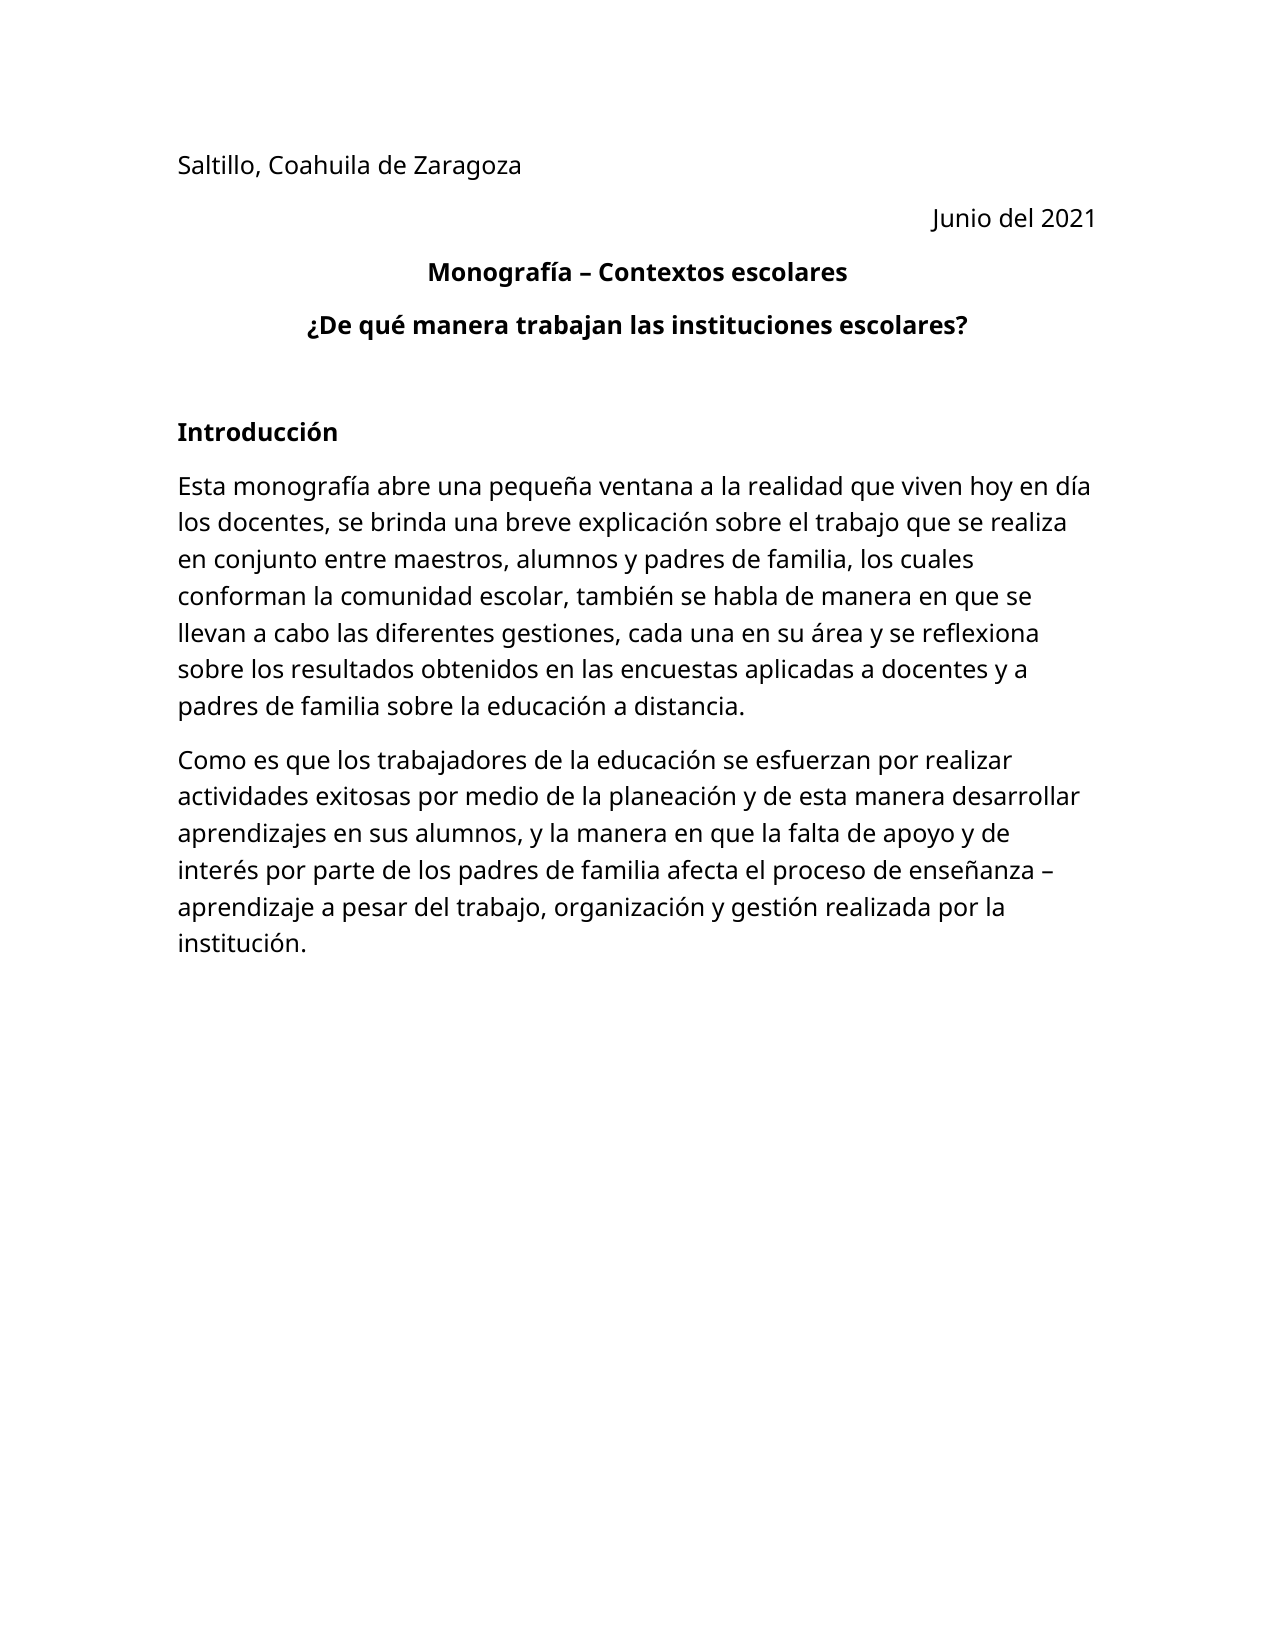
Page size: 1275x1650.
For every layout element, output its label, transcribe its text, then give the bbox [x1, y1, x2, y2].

text Como es que los trabajadores de la educación se esfuerzan por realizar actividades exitosas por medio de la planeación y de esta manera desarrollar aprendizajes en sus alumnos, y la manera en que la falta de apoyo y de interés por parte de los padres de familia afecta el proceso de enseñanza – aprendizaje a pesar del trabajo, organización y gestión realizada por la institución. [177, 742, 1098, 960]
text Esta monografía abre una pequeña ventana a la realidad que viven hoy en día los docentes, se brinda una breve explicación sobre el trabajo que se realiza en conjunto entre maestros, alumnos y padres de familia, los cuales conforman la comunidad escolar, también se habla de manera en que se llevan a cabo las diferentes gestiones, cada una en su área y se reflexiona sobre los resultados obtenidos en las encuestas aplicadas a docentes y a padres de familia sobre la educación a distancia. [177, 468, 1098, 723]
text Monografía – Contextos escolares [177, 254, 1098, 288]
text Saltillo, Coahuila de Zaragoza [177, 148, 1098, 182]
text Introducción [177, 415, 1098, 449]
text ¿De qué manera trabajan las instituciones escolares? [177, 308, 1098, 342]
text Junio del 2021 [177, 201, 1098, 235]
